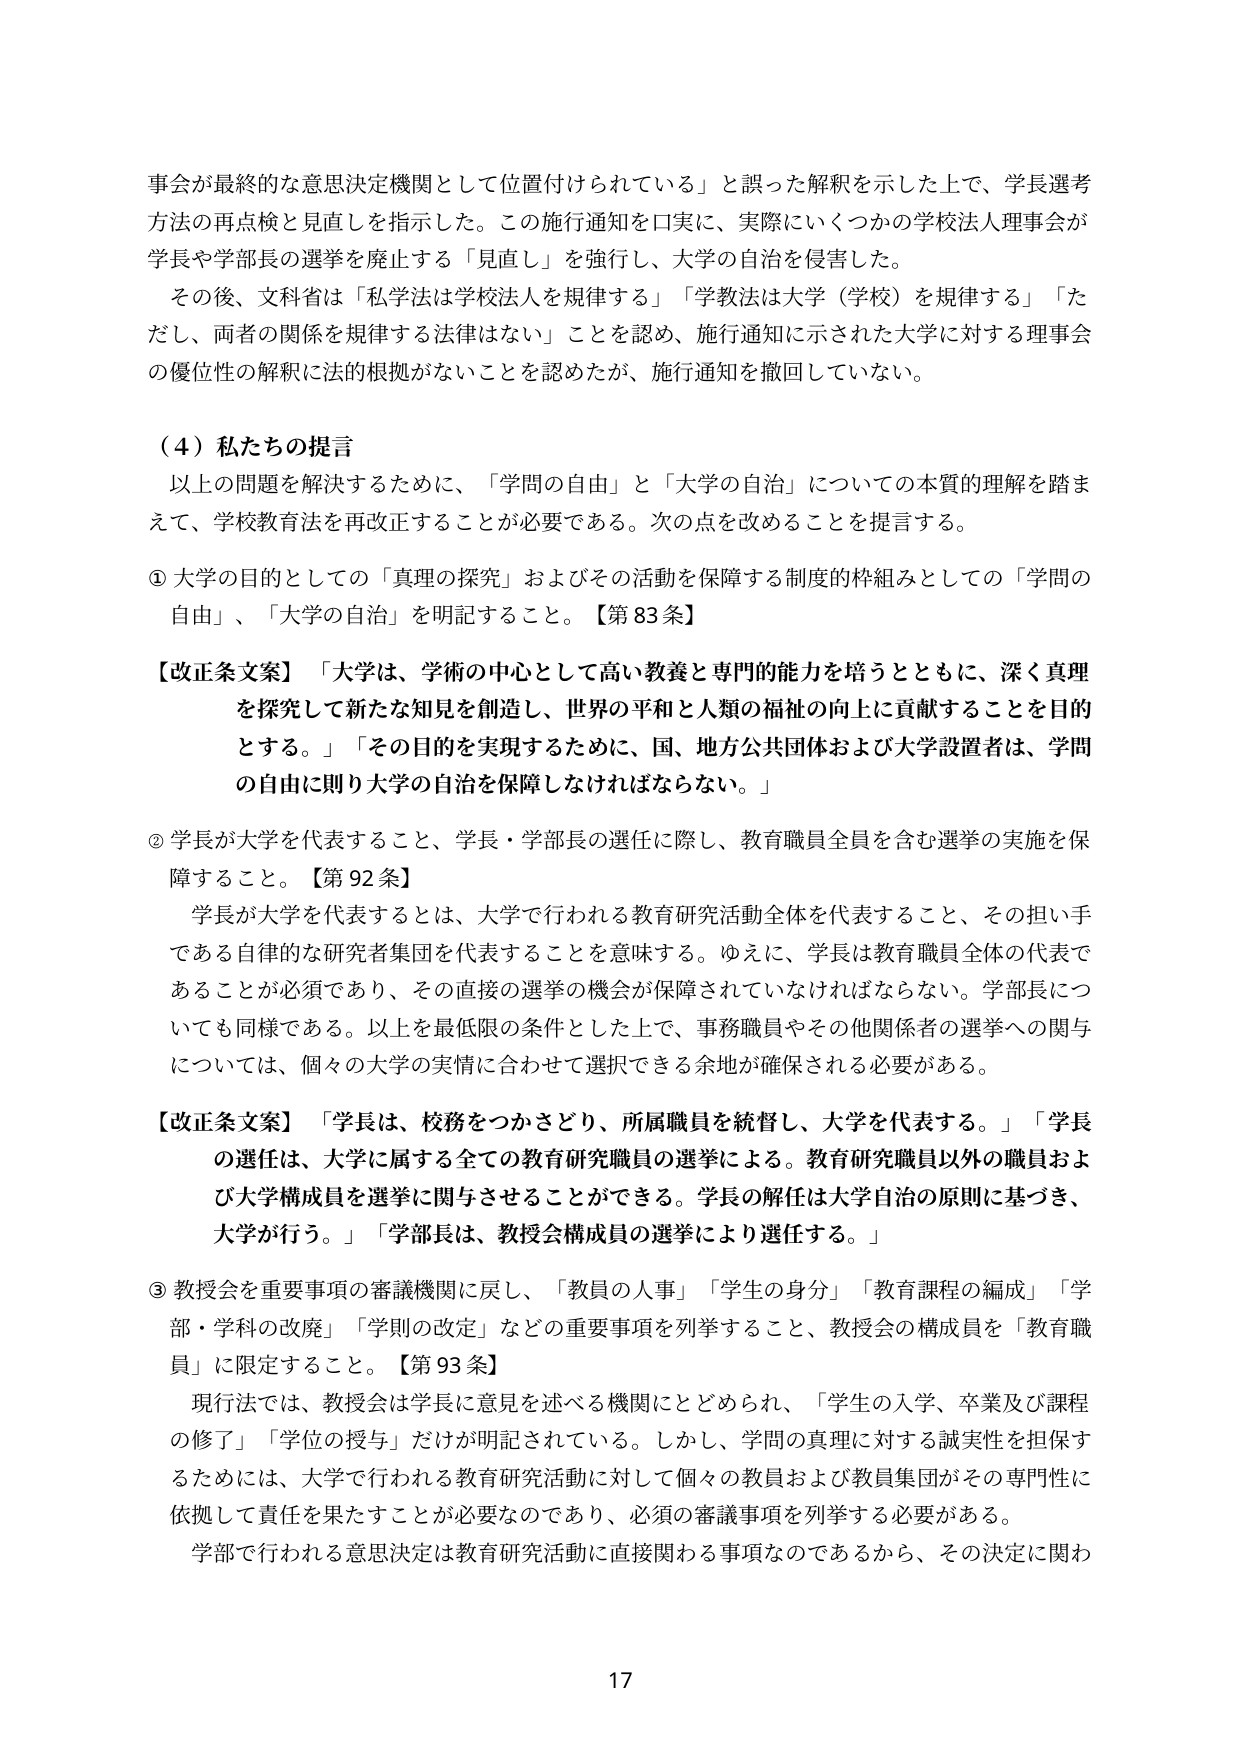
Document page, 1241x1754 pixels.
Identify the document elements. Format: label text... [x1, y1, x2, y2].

text 学長が大学を代表するとは、大学で行われる教育研究活動全体を代表すること、その担い手である自律的な研究者集団を代表することを意味する。ゆえに、学長は教育職員全体の代表であることが必須であり、その直接の選挙の機会が保障されていなければならない。学部長についても同様である。以上を最低限の条件とした上で、事務職員やその他関係者の選挙への関与については、個々の大学の実情に合わせて選択できる余地が確保される必要がある。 [169, 896, 1092, 1083]
text その後、文科省は「私学法は学校法人を規律する」「学教法は大学（学校）を規律する」「ただし、両者の関係を規律する法律はない」ことを認め、施行通知に示された大学に対する理事会の優位性の解釈に法的根拠がないことを認めたが、施行通知を撤回していない。 [148, 277, 1092, 389]
text 【改正条文案】 「学長は、校務をつかさどり、所属職員を統督し、大学を代表する。」「学長の選任は、大学に属する全ての教育研究職員の選挙による。教育研究職員以外の職員および大学構成員を選挙に関与させることができる。学長の解任は大学自治の原則に基づき、大学が行う。」「学部長は、教授会構成員の選挙により選任する。」 [148, 1102, 1092, 1252]
text ③ 教授会を重要事項の審議機関に戻し、「教員の人事」「学生の身分」「教育課程の編成」「学部・学科の改廃」「学則の改定」などの重要事項を列挙すること、教授会の構成員を「教育職員」に限定すること。【第93条】 [148, 1271, 1092, 1383]
text 現行法では、教授会は学長に意見を述べる機関にとどめられ、「学生の入学、卒業及び課程の修了」「学位の授与」だけが明記されている。しかし、学問の真理に対する誠実性を担保するためには、大学で行われる教育研究活動に対して個々の教員および教員集団がその専門性に依拠して責任を果たすことが必要なのであり、必須の審議事項を列挙する必要がある。 [169, 1383, 1092, 1533]
text 【改正条文案】 「大学は、学術の中心として高い教養と専門的能力を培うとともに、深く真理を探究して新たな知見を創造し、世界の平和と人類の福祉の向上に貢献することを目的とする。」「その目的を実現するために、国、地方公共団体および大学設置者は、学問の自由に則り大学の自治を保障しなければならない。」 [148, 652, 1092, 802]
text 以上の問題を解決するために、「学問の自由」と「大学の自治」についての本質的理解を踏まえて、学校教育法を再改正することが必要である。次の点を改めることを提言する。 [148, 464, 1092, 539]
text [169, 1533, 1092, 1571]
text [148, 164, 1092, 277]
text ② 学長が大学を代表すること、学長・学部長の選任に際し、教育職員全員を含む選挙の実施を保障すること。【第92条】 [148, 821, 1092, 896]
subtitle （４）私たちの提言 [148, 427, 1092, 464]
text ① 大学の目的としての「真理の探究」およびその活動を保障する制度的枠組みとしての「学問の自由」、「大学の自治」を明記すること。【第83条】 [148, 558, 1092, 633]
